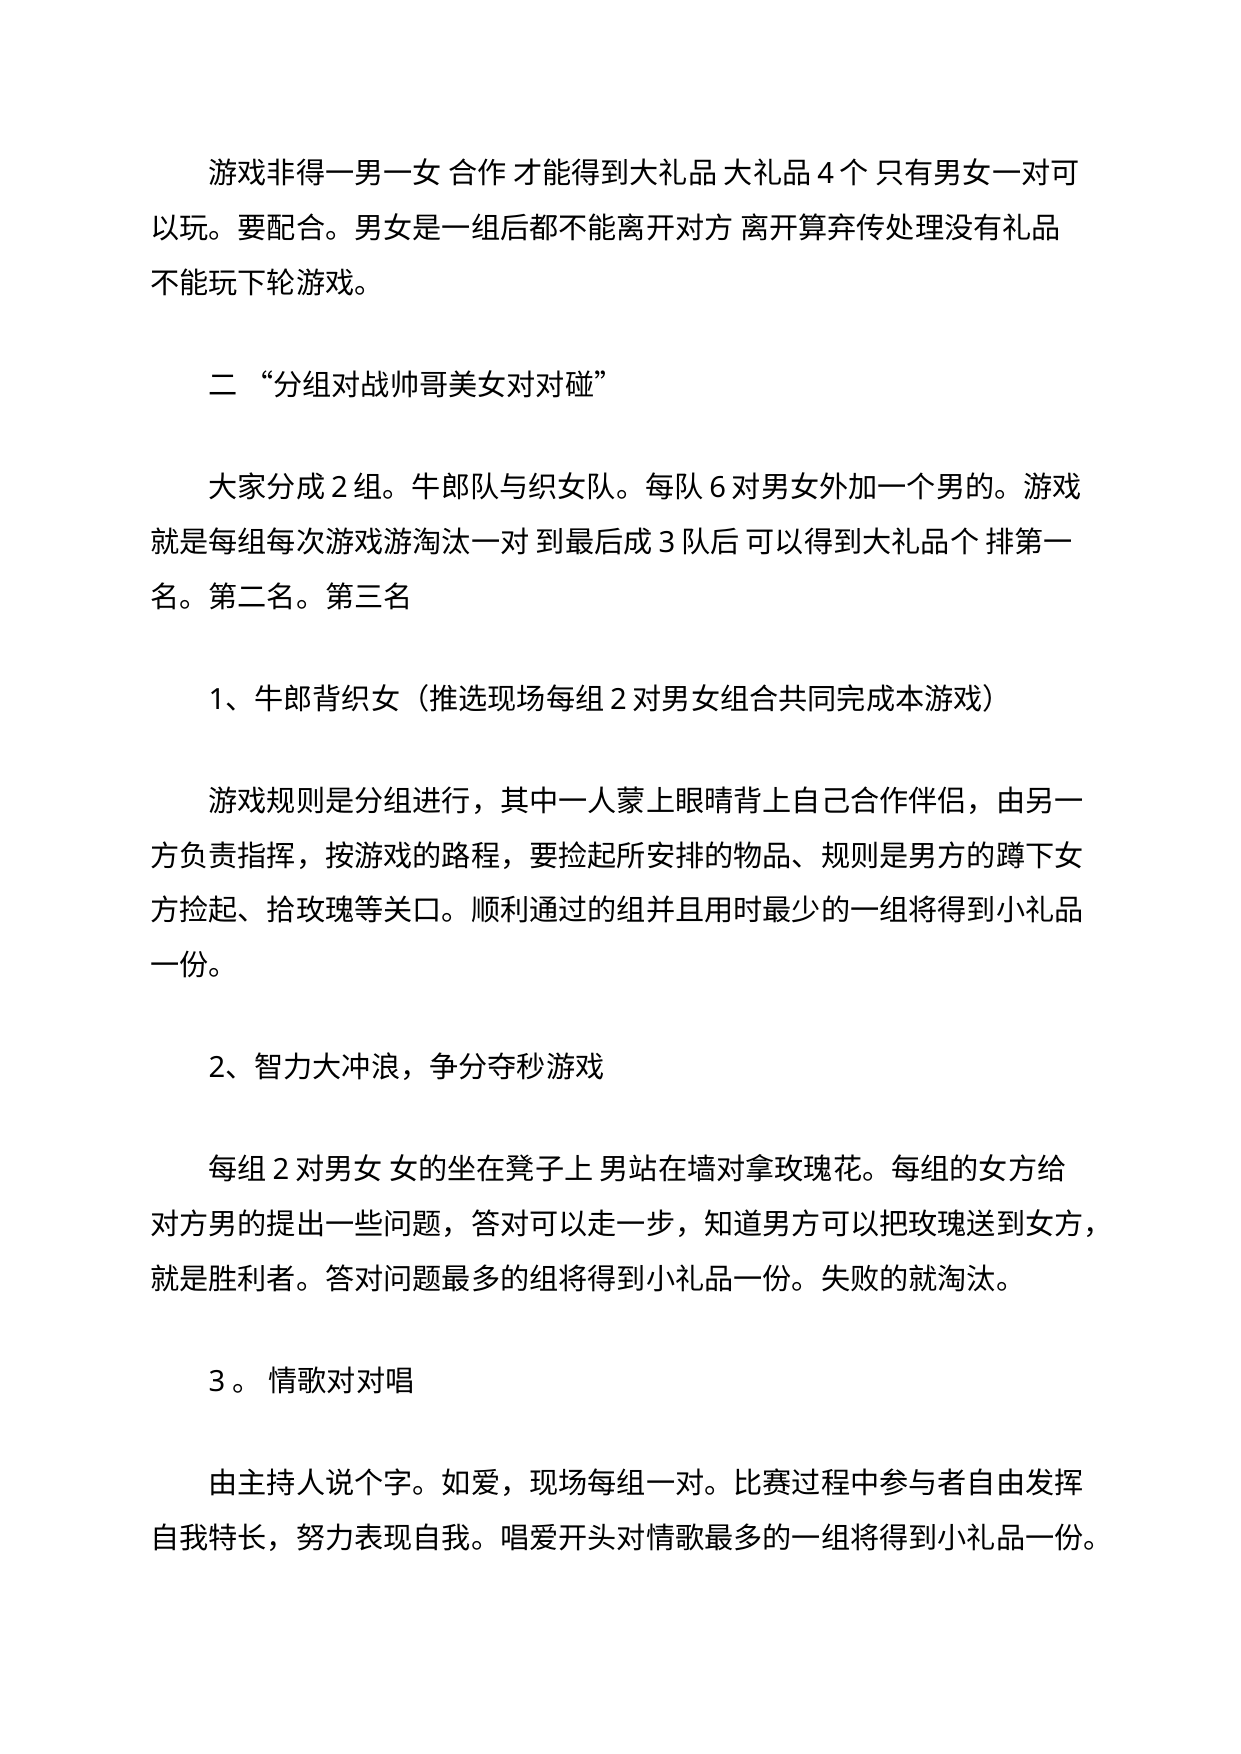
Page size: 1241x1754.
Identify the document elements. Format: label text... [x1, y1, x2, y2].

text 1、牛郎背织女（推选现场每组2对男女组合共同完成本游戏） [150, 675, 1090, 718]
text 二 “分组对战帅哥美女对对碰” [150, 362, 1090, 404]
text 每组2对男女 女的坐在凳子上 男站在墙对拿玫瑰花。每组的女方给对方男的提出一些问题，答对可以走一步，知道男方可以把玫瑰送到女方，就是胜利者。答对问题最多的组将得到小礼品一份。失败的就淘汰。 [150, 1146, 1090, 1298]
text 2、智力大冲浪，争分夺秒游戏 [150, 1044, 1090, 1086]
text 大家分成2组。牛郎队与织女队。每队6对男女外加一个男的。游戏就是每组每次游戏游淘汰一对 到最后成3队后 可以得到大礼品个 排第一名。第二名。第三名 [150, 463, 1090, 616]
text 游戏非得一男一女 合作 才能得到大礼品 大礼品4个 只有男女一对可以玩。要配合。男女是一组后都不能离开对方 离开算弃传处理没有礼品 不能玩下轮游戏。 [150, 150, 1090, 302]
text 3 。 情歌对对唱 [150, 1357, 1090, 1400]
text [150, 1459, 1090, 1556]
text 游戏规则是分组进行，其中一人蒙上眼晴背上自己合作伴侣，由另一方负责指挥，按游戏的路程，要捡起所安排的物品、规则是男方的蹲下女方捡起、拾玫瑰等关口。顺利通过的组并且用时最少的一组将得到小礼品一份。 [150, 777, 1090, 984]
